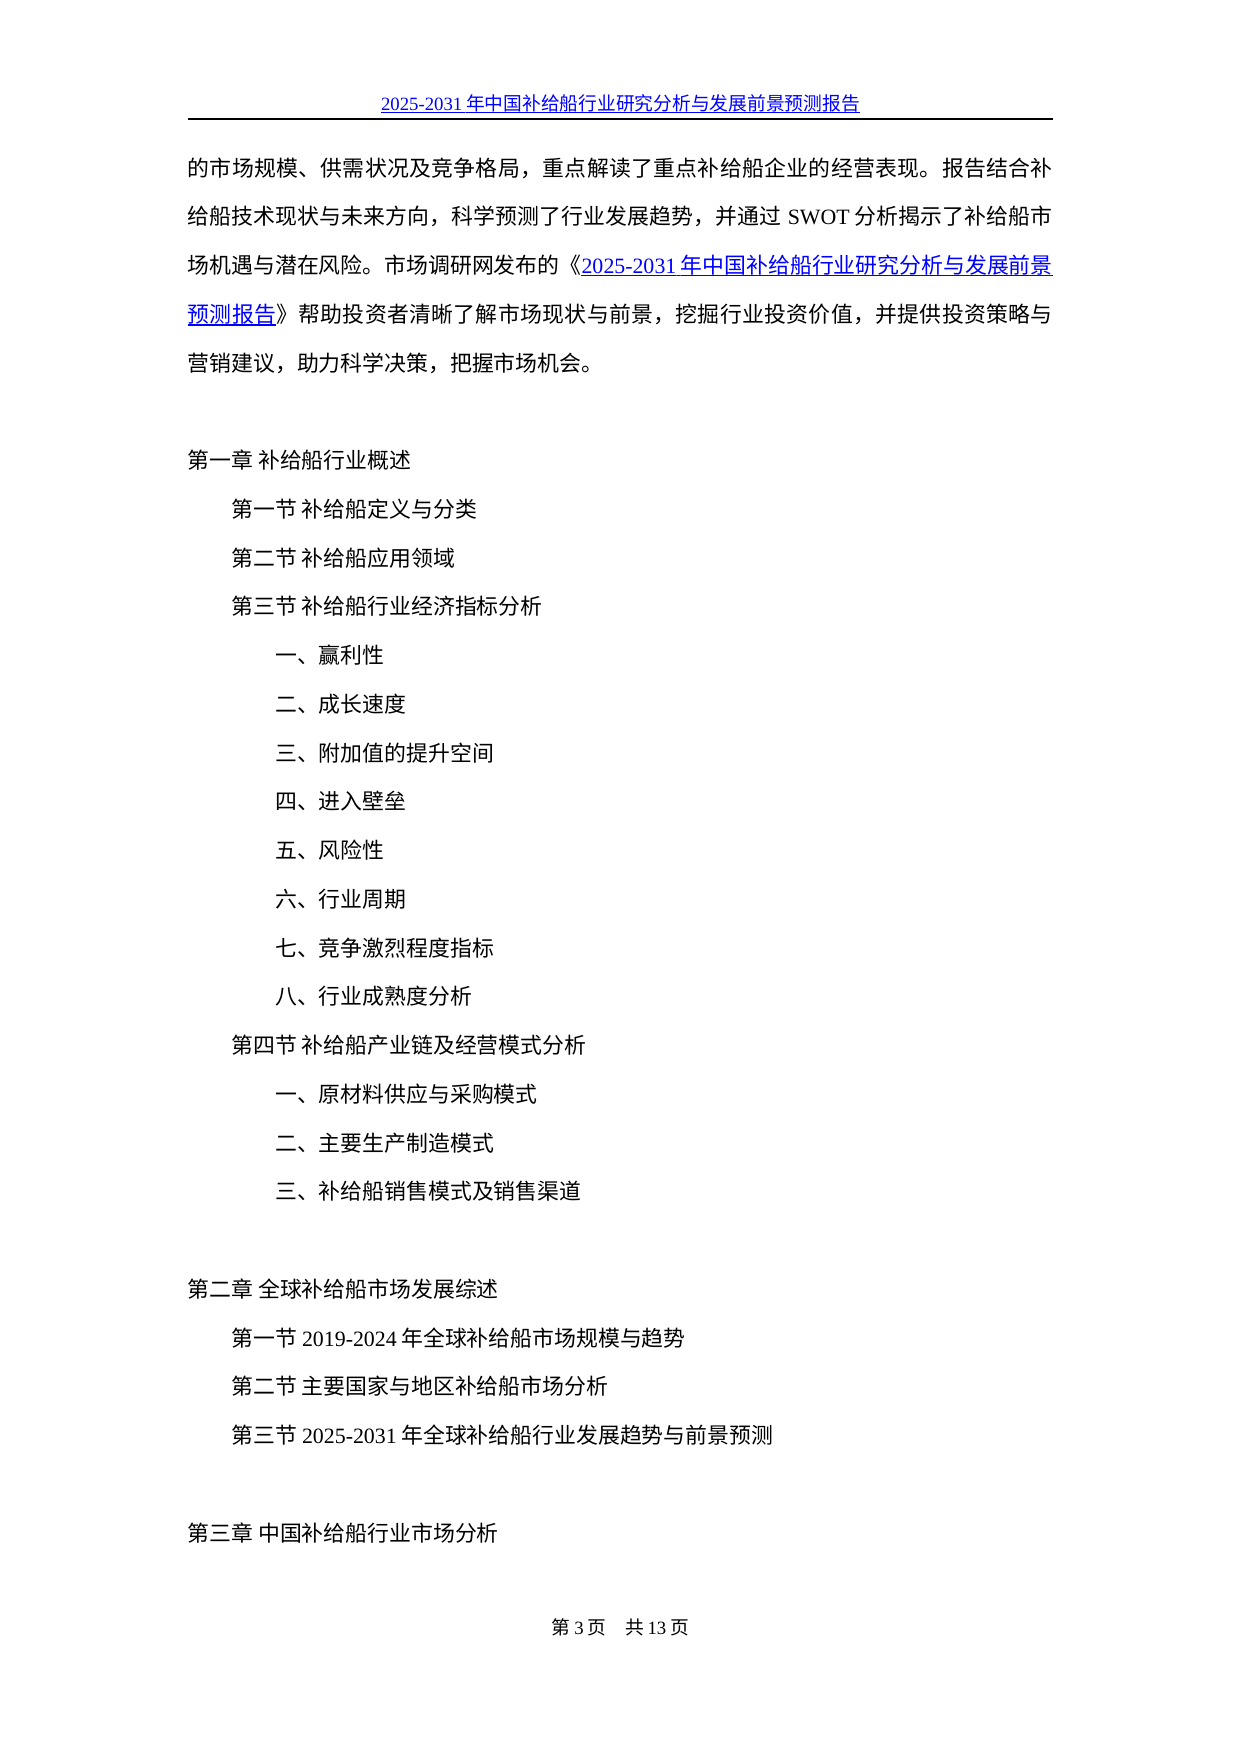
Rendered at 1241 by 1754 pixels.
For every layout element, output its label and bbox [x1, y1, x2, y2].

text [187, 150, 1053, 1548]
